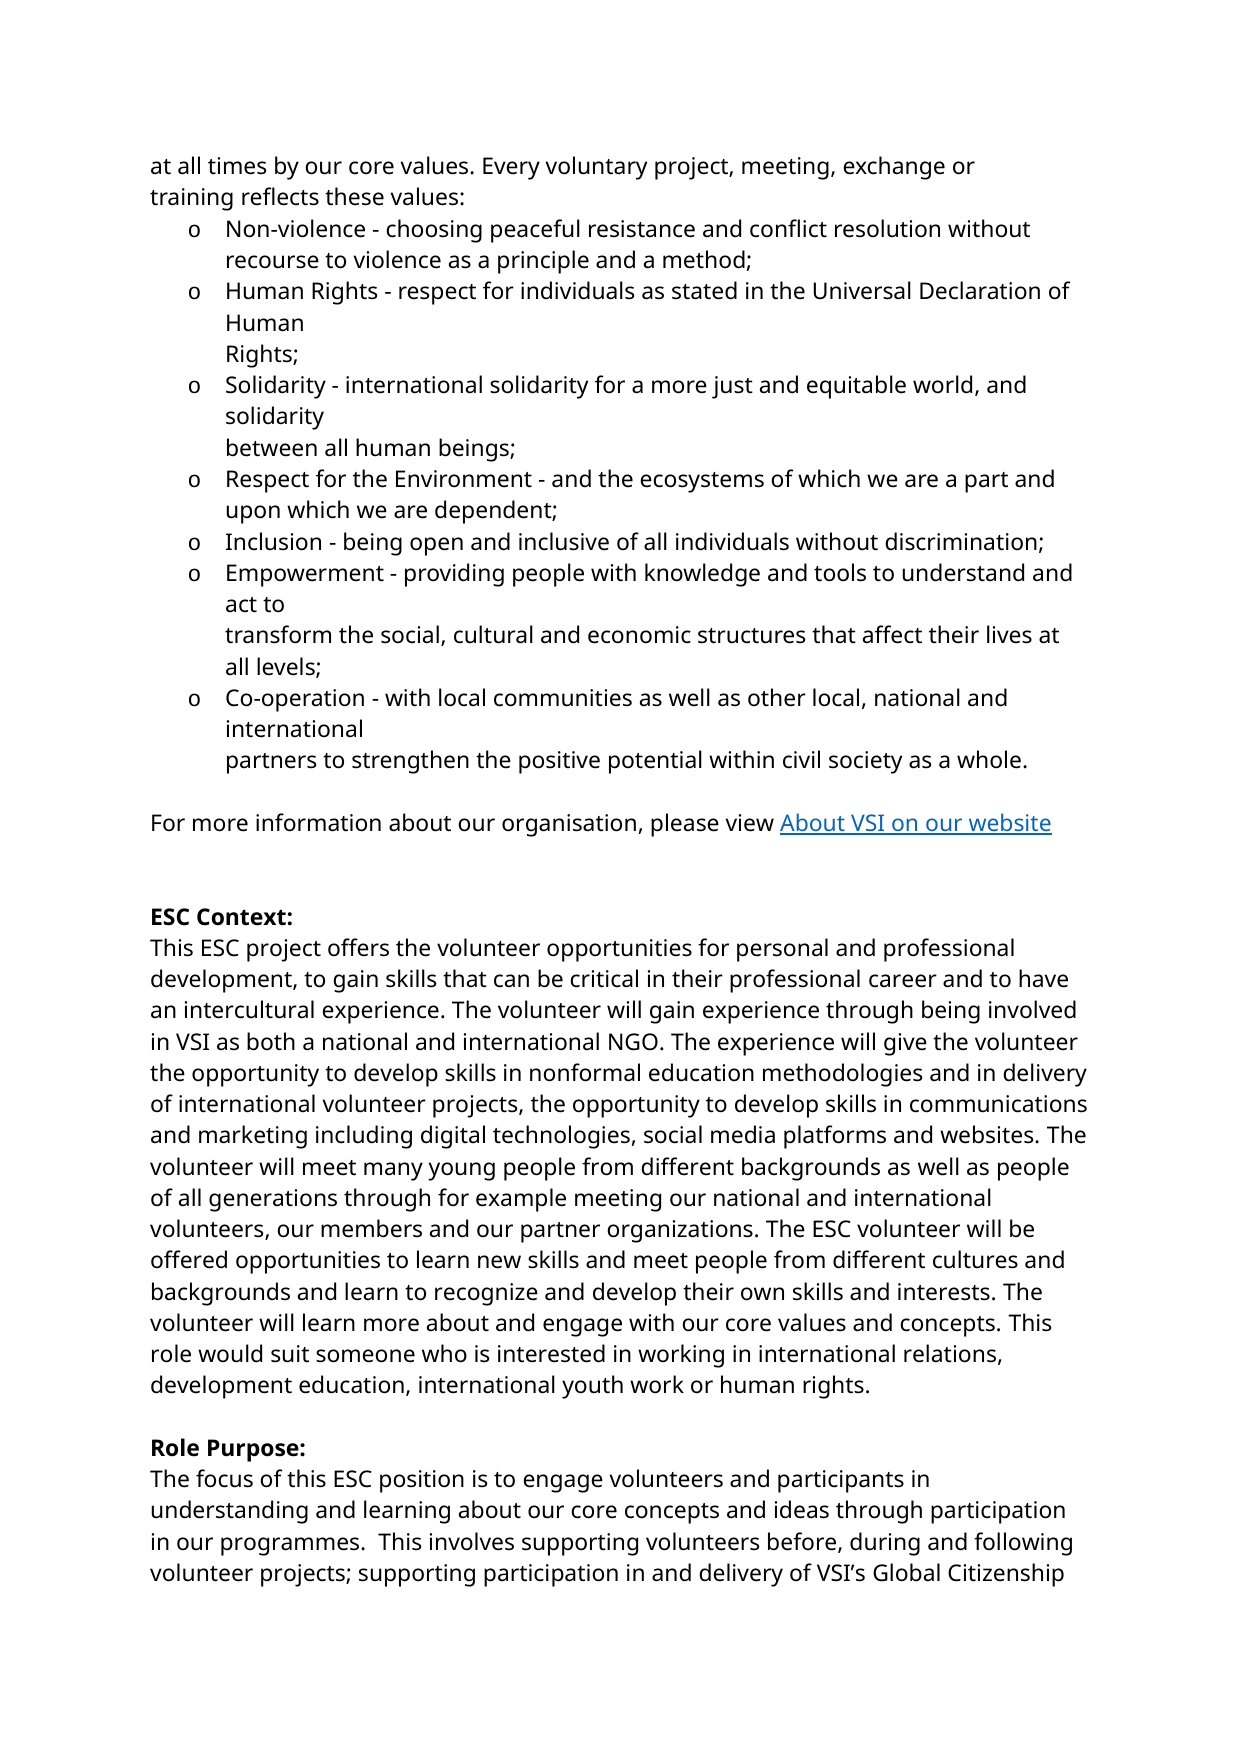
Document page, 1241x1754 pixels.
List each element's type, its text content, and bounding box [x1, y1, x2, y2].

list Co-operation - with local communities as well as other local, national and international [187, 682, 1090, 744]
text ESC Context: [150, 901, 1090, 932]
text transform the social, cultural and economic structures that affect their lives at all levels; [225, 619, 1090, 682]
list Human Rights - respect for individuals as stated in the Universal Declaration of Human [187, 275, 1090, 338]
text between all human beings; [150, 432, 1090, 463]
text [150, 150, 1090, 212]
list Respect for the Environment - and the ecosystems of which we are a part and upon which we are dependent; [187, 463, 1090, 525]
list Solidarity - international solidarity for a more just and equitable world, and solidarity [187, 369, 1090, 432]
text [150, 1463, 1090, 1588]
text Rights; [150, 338, 1090, 369]
list Empowerment - providing people with knowledge and tools to understand and act to [187, 557, 1090, 619]
list Inclusion - being open and inclusive of all individuals without discrimination; [187, 525, 1090, 557]
list Non-violence - choosing peaceful resistance and conflict resolution without recourse to violence as a principle and a method; [187, 212, 1090, 275]
text Role Purpose: [150, 1432, 1090, 1463]
text partners to strengthen the positive potential within civil society as a whole. [150, 744, 1090, 776]
text For more information about our organisation, please view About VSI on our website [150, 807, 1090, 838]
text This ESC project offers the volunteer opportunities for personal and professional development, to gain skills that can be critical in their professional career and to have an intercultural experience. The volunteer will gain experience through being involved in VSI as both a national and international NGO. The experience will give the volunteer the opportunity to develop skills in nonformal education methodologies and in delivery of international volunteer projects, the opportunity to develop skills in communications and marketing including digital technologies, social media platforms and websites. The volunteer will meet many young people from different backgrounds as well as people of all generations through for example meeting our national and international volunteers, our members and our partner organizations. The ESC volunteer will be offered opportunities to learn new skills and meet people from different cultures and backgrounds and learn to recognize and develop their own skills and interests. The volunteer will learn more about and engage with our core values and concepts. This role would suit someone who is interested in working in international relations, development education, international youth work or human rights. [150, 932, 1090, 1401]
